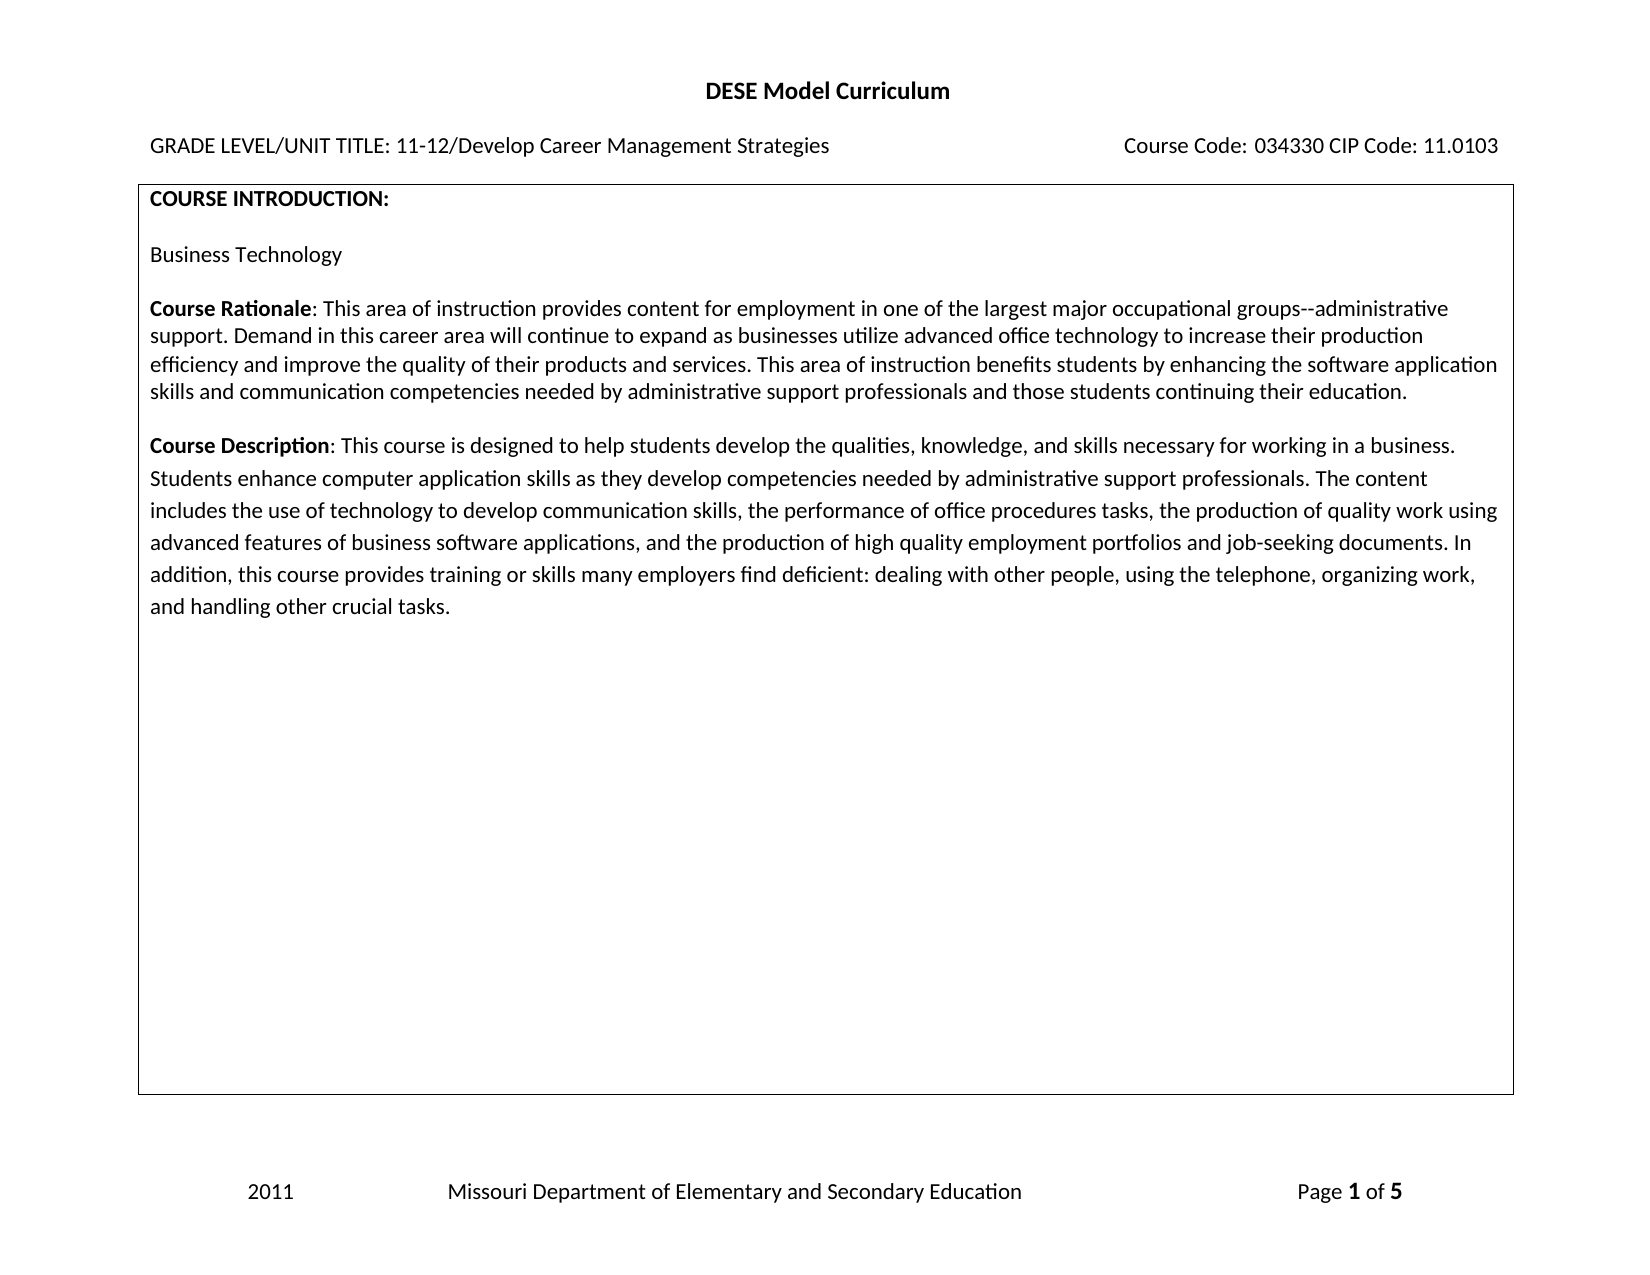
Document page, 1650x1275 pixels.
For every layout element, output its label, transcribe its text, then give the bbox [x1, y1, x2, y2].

table_header COURSE INTRODUCTION: Business Technology Course Rationale: This area of instruction provides content for employment in one of the largest major occupational groups--administrative support. Demand in this career area will continue to expand as businesses utilize advanced office technology to increase their production efficiency and improve the quality of their products and services. This area of instruction benefits students by enhancing the software application skills and communication competencies needed by administrative support professionals and those students continuing their education. Course Description: This course is designed to help students develop the qualities, knowledge, and skills necessary for working in a business. Students enhance computer application skills as they develop competencies needed by administrative support professionals. The content includes the use of technology to develop communication skills, the performance of office procedures tasks, the production of quality work using advanced features of business software applications, and the production of high quality employment portfolios and job-seeking documents. In addition, this course provides training or skills many employers find deficient: dealing with other people, using the telephone, organizing work, and handling other crucial tasks. [139, 185, 1513, 1094]
